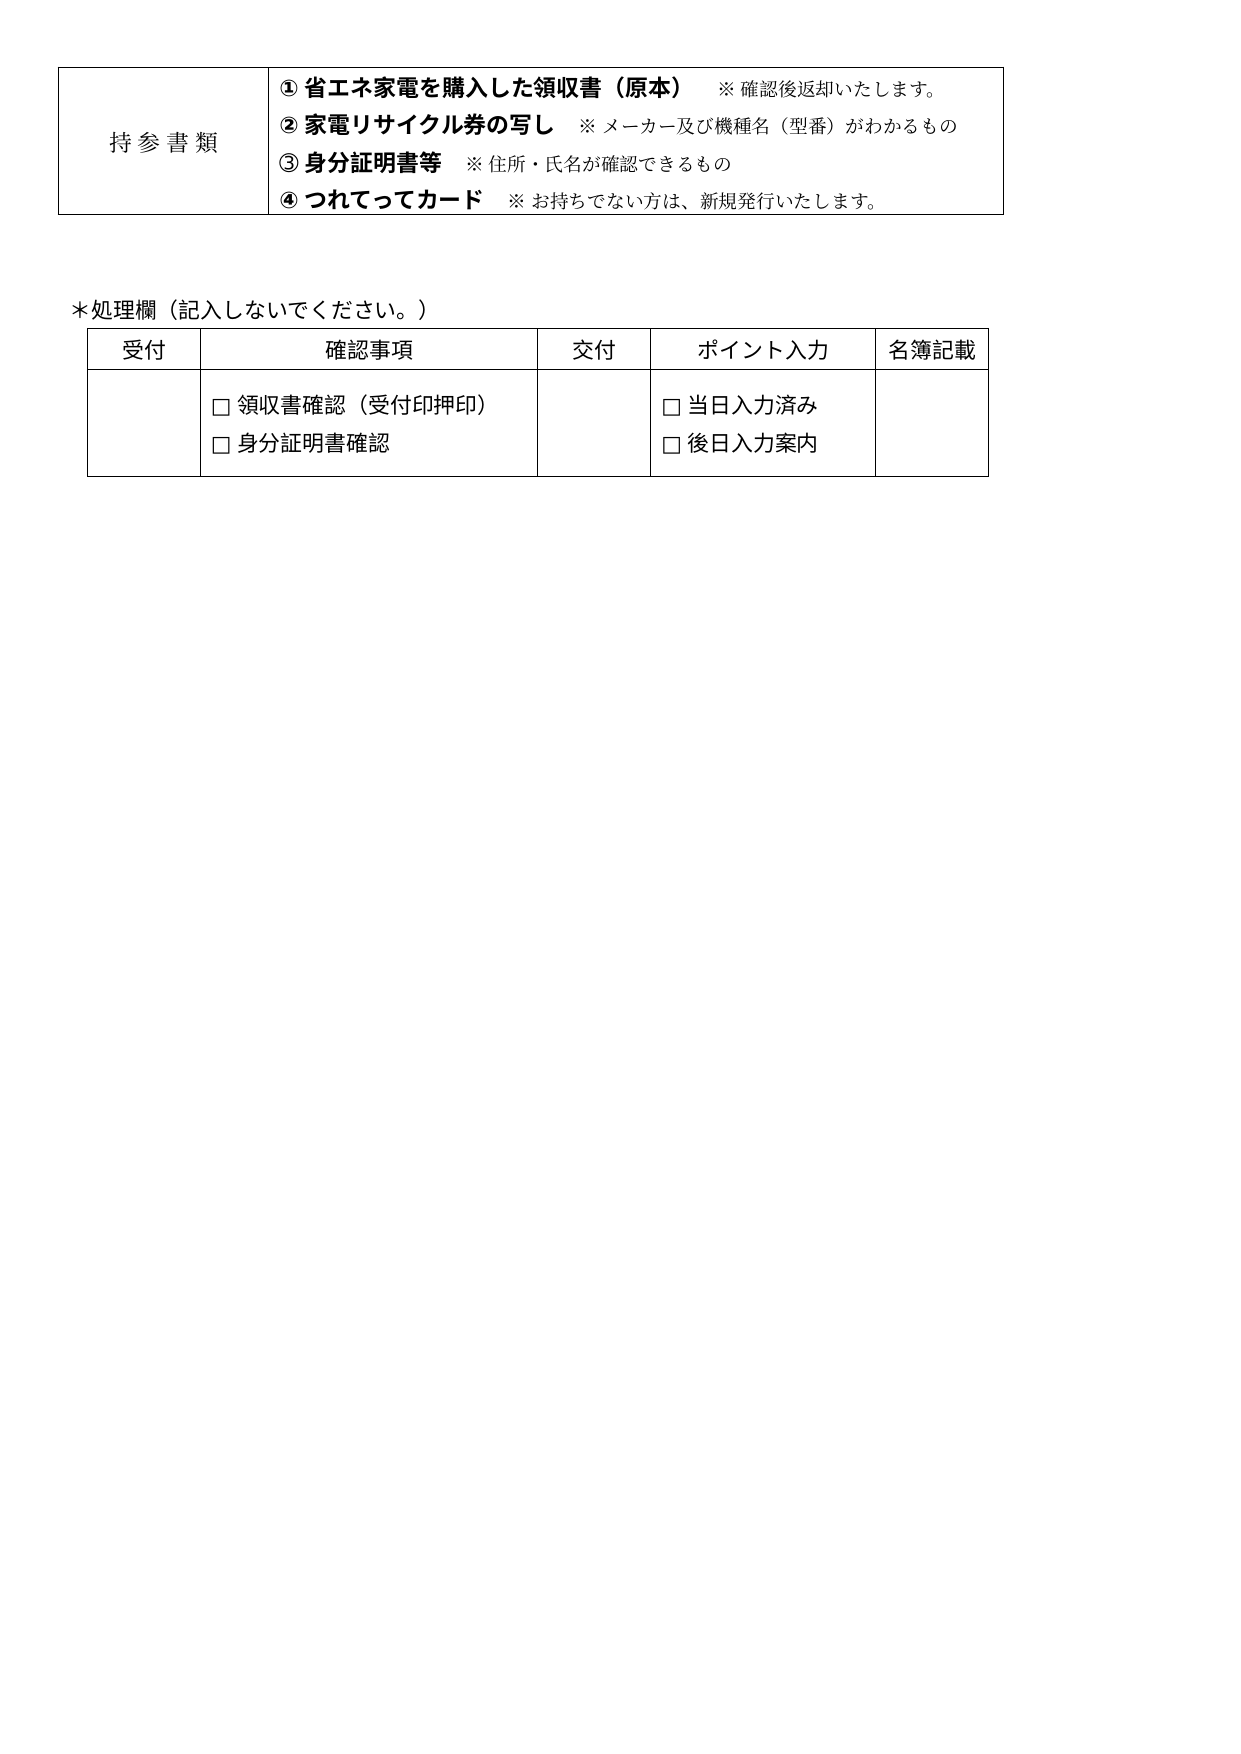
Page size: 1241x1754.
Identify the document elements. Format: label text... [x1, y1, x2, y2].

table_cell □ 領収書確認（受付印押印） □ 身分証明書確認 [201, 370, 537, 476]
table_cell [876, 370, 988, 476]
table_cell □ 当日入力済み □ 後日入力案内 [651, 370, 875, 476]
table_cell [538, 370, 650, 476]
table_header 確認事項 [201, 329, 537, 369]
table_cell 持 参 書 類 [59, 68, 268, 214]
table_header 交付 [538, 329, 650, 369]
text ＊処理欄（記入しないでください。） [47, 290, 1193, 328]
table_header 名簿記載 [876, 329, 988, 369]
table_cell [88, 370, 200, 476]
table_header ポイント入力 [651, 329, 875, 369]
table_header 受付 [88, 329, 200, 369]
table_cell ① 省エネ家電を購入した領収書（原本） ※ 確認後返却いたします。 ② 家電リサイクル券の写し ※ メーカー及び機種名（型番）がわかるもの ➂ 身分証明書等 ※ 住所・氏名が確認できるもの ④ つれてってカード ※ お持ちでない方は、新規発行いたします。 [269, 68, 1003, 214]
